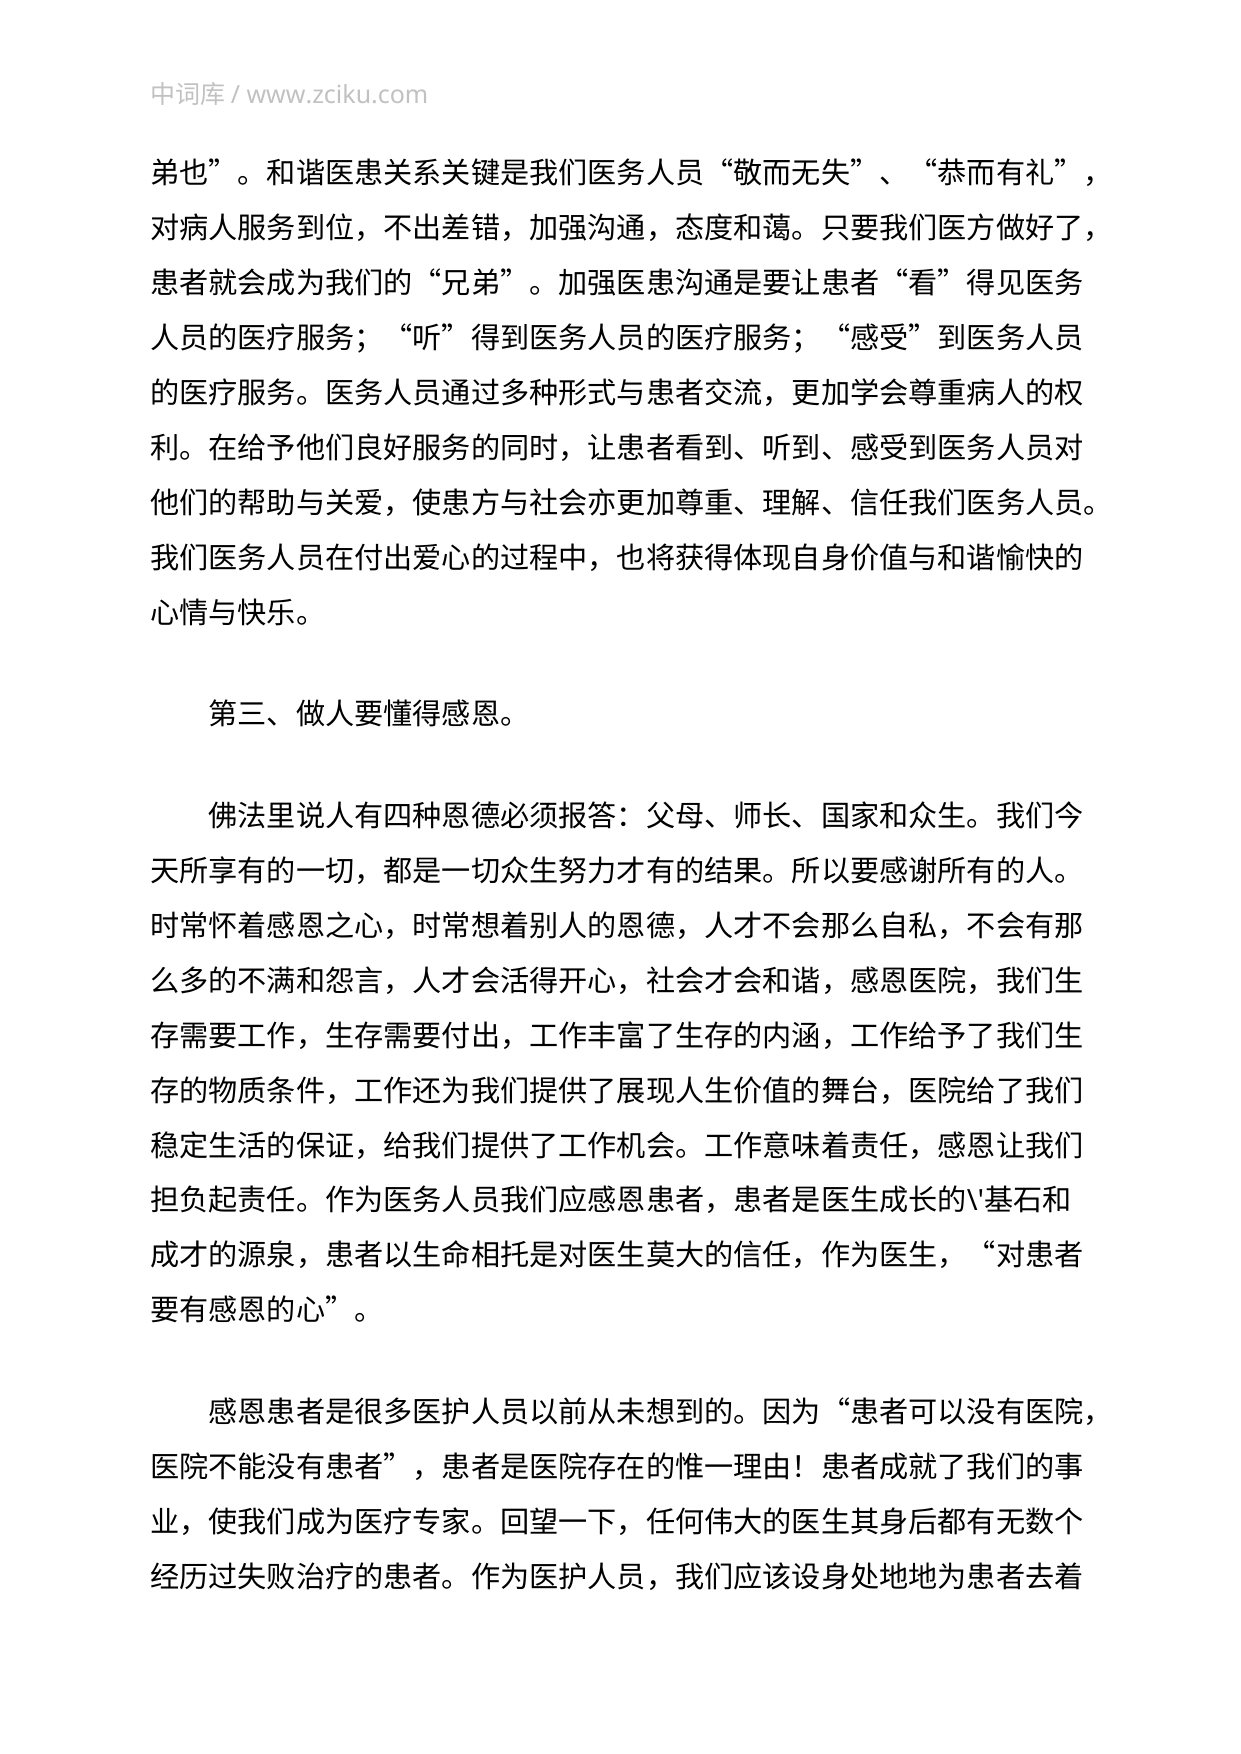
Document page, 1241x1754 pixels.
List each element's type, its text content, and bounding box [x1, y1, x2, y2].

text 佛法里说人有四种恩德必须报答：父母、师长、国家和众生。我们今天所享有的一切，都是一切众生努力才有的结果。所以要感谢所有的人。时常怀着感恩之心，时常想着别人的恩德，人才不会那么自私，不会有那么多的不满和怨言，人才会活得开心，社会才会和谐，感恩医院，我们生存需要工作，生存需要付出，工作丰富了生存的内涵，工作给予了我们生存的物质条件，工作还为我们提供了展现人生价值的舞台，医院给了我们稳定生活的保证，给我们提供了工作机会。工作意味着责任，感恩让我们担负起责任。作为医务人员我们应感恩患者，患者是医生成长的\'基石和成才的源泉，患者以生命相托是对医生莫大的信任，作为医生，“对患者要有感恩的心”。 [150, 793, 1090, 1329]
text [150, 1389, 1090, 1596]
text 第三、做人要懂得感恩。 [150, 691, 1090, 733]
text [150, 150, 1090, 631]
